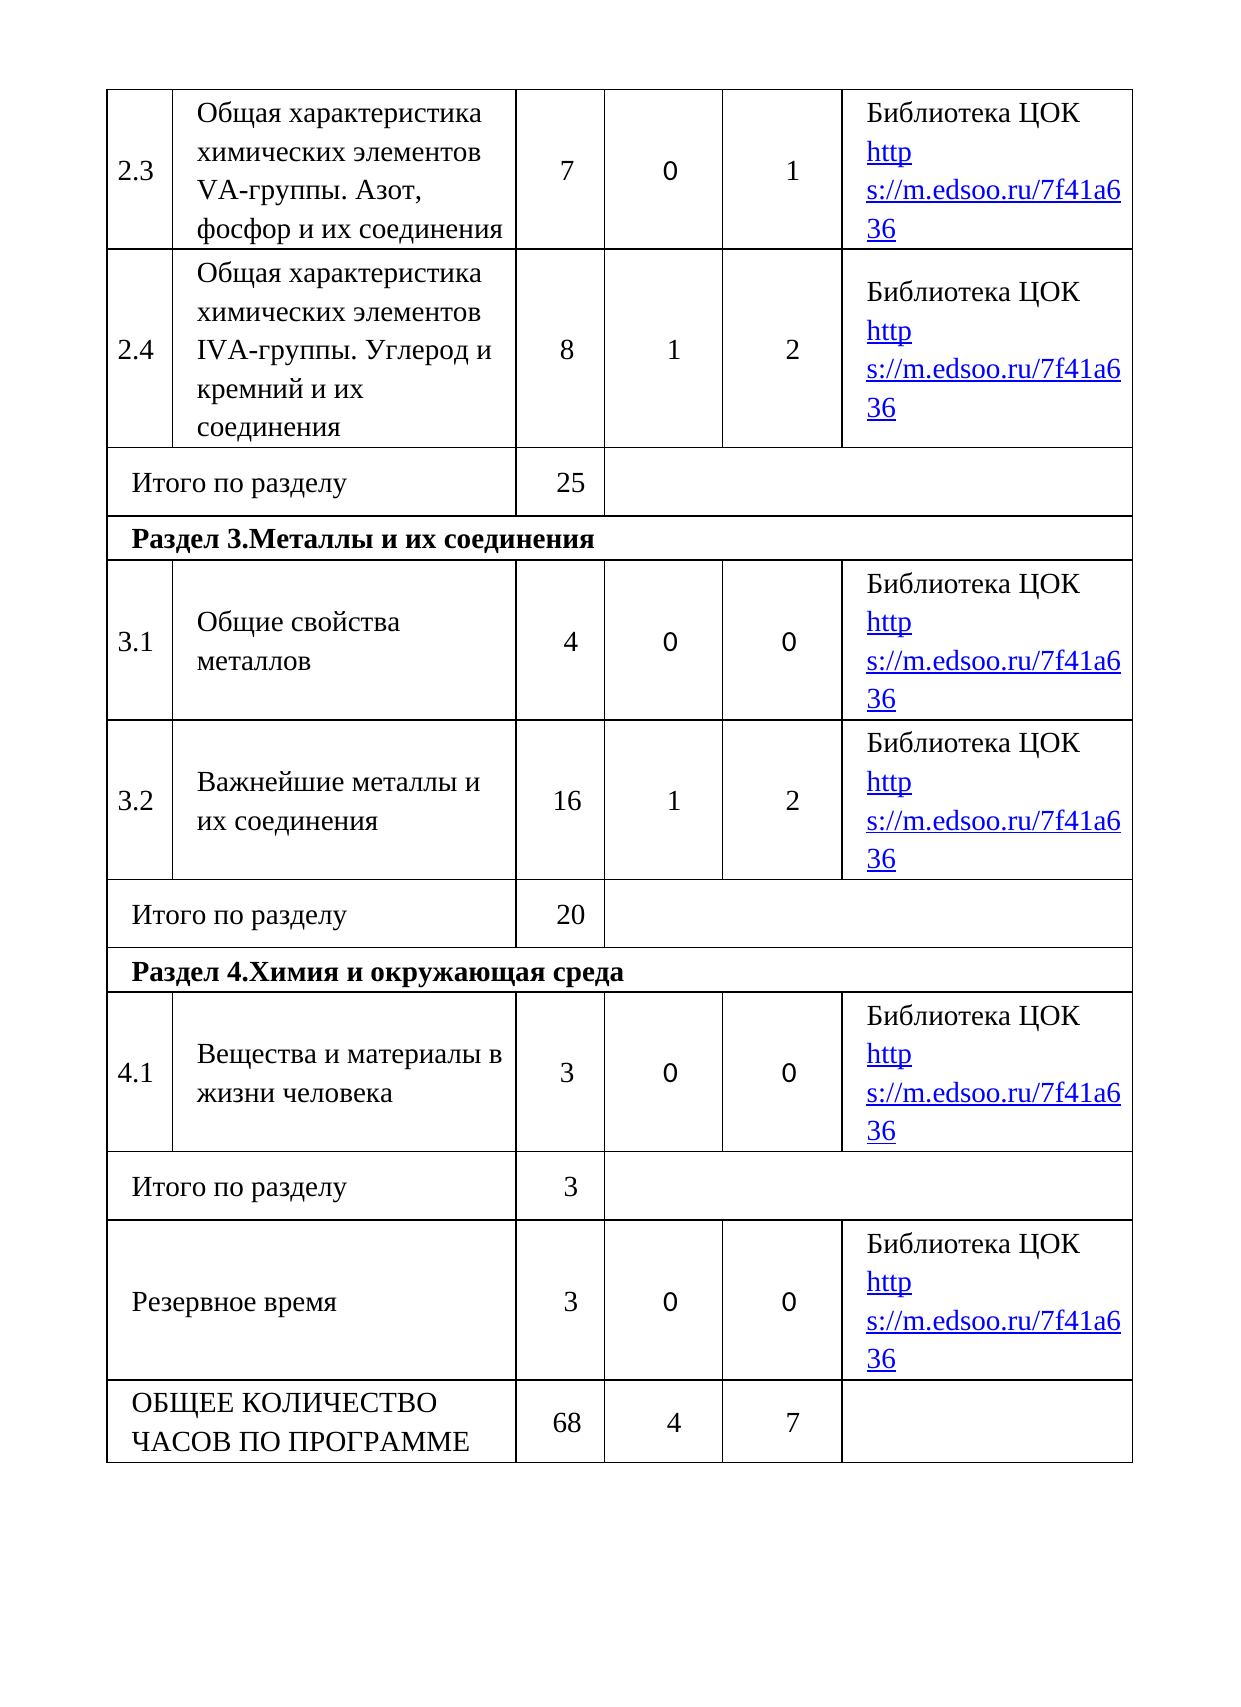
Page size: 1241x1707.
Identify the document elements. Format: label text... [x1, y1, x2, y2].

table_cell Вещества и материалы в жизни человека [173, 993, 515, 1151]
table_cell Библиотека ЦОК https://m.edsoo.ru/7f41a636 [843, 1221, 1132, 1379]
table_cell 0 [605, 561, 722, 719]
table_cell 3.1 [108, 561, 172, 719]
table_cell Библиотека ЦОК https://m.edsoo.ru/7f41a636 [843, 721, 1132, 879]
table_cell 3 [517, 1221, 604, 1379]
table_cell [843, 1381, 1132, 1462]
table_cell 68 [517, 1381, 604, 1462]
table_cell Итого по разделу [108, 448, 515, 515]
table_cell 25 [517, 448, 604, 515]
table_cell 2.4 [108, 250, 172, 447]
table_cell 2 [723, 250, 841, 447]
table_cell 4 [605, 1381, 722, 1462]
table_cell 0 [605, 993, 722, 1151]
table_cell Раздел 4.Химия и окружающая среда [108, 948, 1132, 991]
table_cell 16 [517, 721, 604, 879]
table_cell 7 [723, 1381, 841, 1462]
table_cell 3.2 [108, 721, 172, 879]
table_cell 2.3 [108, 90, 172, 248]
table_cell [605, 1152, 1132, 1219]
table_cell Библиотека ЦОК https://m.edsoo.ru/7f41a636 [843, 561, 1132, 719]
table_cell 0 [723, 1221, 841, 1379]
table_cell 3 [517, 1152, 604, 1219]
table_cell 1 [605, 721, 722, 879]
table_cell Библиотека ЦОК https://m.edsoo.ru/7f41a636 [843, 993, 1132, 1151]
table_cell Общая характеристика химических элементов IVА-группы. Углерод и кремний и их соединения [173, 250, 515, 447]
table_cell 7 [517, 90, 604, 248]
table_cell 2 [723, 721, 841, 879]
table_cell 4 [517, 561, 604, 719]
table_cell 0 [723, 561, 841, 719]
table_cell 0 [605, 90, 722, 248]
table_cell 4.1 [108, 993, 172, 1151]
table_cell 20 [517, 880, 604, 947]
table_cell 8 [517, 250, 604, 447]
table_cell 1 [723, 90, 841, 248]
table_cell 1 [605, 250, 722, 447]
table_cell [605, 448, 1132, 515]
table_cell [843, 250, 1132, 447]
table_cell 3 [517, 993, 604, 1151]
table_cell Резервное время [108, 1221, 515, 1379]
table_cell Итого по разделу [108, 1152, 515, 1219]
table_cell 0 [605, 1221, 722, 1379]
table_cell 0 [723, 993, 841, 1151]
table_cell Важнейшие металлы и их соединения [173, 721, 515, 879]
table_cell [605, 880, 1132, 947]
table_cell Общие свойства металлов [173, 561, 515, 719]
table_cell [843, 90, 1132, 248]
table_cell Итого по разделу [108, 880, 515, 947]
table_cell Раздел 3.Металлы и их соединения [108, 517, 1132, 559]
table_cell Общая характеристика химических элементов VА-группы. Азот, фосфор и их соединения [173, 90, 515, 248]
table_cell ОБЩЕЕ КОЛИЧЕСТВО ЧАСОВ ПО ПРОГРАММЕ [108, 1381, 515, 1462]
